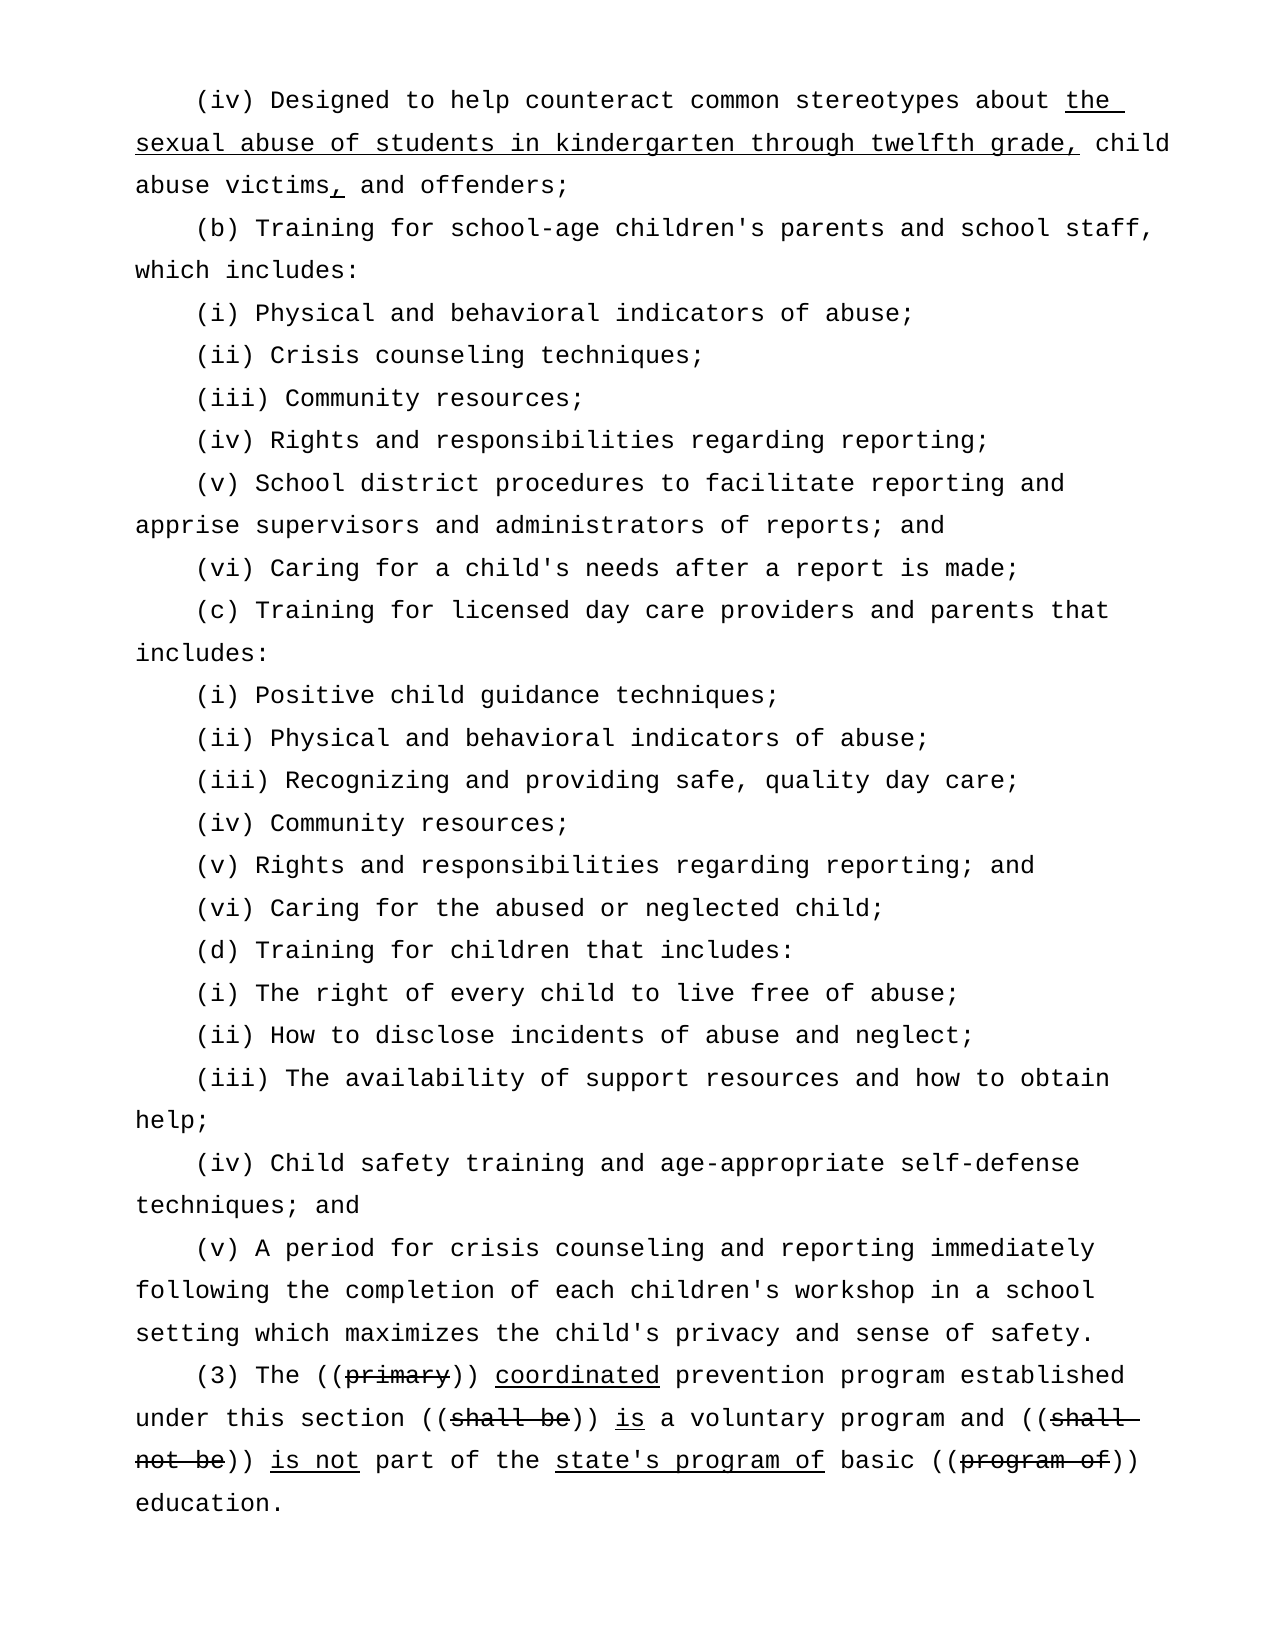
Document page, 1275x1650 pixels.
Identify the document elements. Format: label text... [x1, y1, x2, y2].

text (iii) Community resources; [135, 372, 1170, 415]
text (b) Training for school-age children's parents and school staff, which includes: [135, 202, 1170, 287]
text (v) Rights and responsibilities regarding reporting; and [135, 840, 1170, 882]
text (ii) How to disclose incidents of abuse and neglect; [135, 1010, 1170, 1052]
text (i) Physical and behavioral indicators of abuse; [135, 287, 1170, 330]
text (3) The ((primary)) coordinated prevention program established under this section ((shall be)) is a voluntary program and ((shall not be)) is not part of the state's program of basic ((program of)) education. [135, 1350, 1170, 1520]
text (i) The right of every child to live free of abuse; [135, 967, 1170, 1010]
text (vi) Caring for a child's needs after a report is made; [135, 542, 1170, 585]
text (iv) Child safety training and age-appropriate self-defense techniques; and [135, 1137, 1170, 1222]
text (v) A period for crisis counseling and reporting immediately following the completion of each children's workshop in a school setting which maximizes the child's privacy and sense of safety. [135, 1222, 1170, 1350]
text (ii) Physical and behavioral indicators of abuse; [135, 712, 1170, 755]
text (ii) Crisis counseling techniques; [135, 330, 1170, 372]
text (iv) Rights and responsibilities regarding reporting; [135, 415, 1170, 457]
text (iii) Recognizing and providing safe, quality day care; [135, 755, 1170, 797]
text (c) Training for licensed day care providers and parents that includes: [135, 585, 1170, 670]
text (iv) Designed to help counteract common stereotypes about the sexual abuse of students in kindergarten through twelfth grade, child abuse victims, and offenders; [135, 75, 1170, 202]
text (v) School district procedures to facilitate reporting and apprise supervisors and administrators of reports; and [135, 457, 1170, 542]
text (d) Training for children that includes: [135, 925, 1170, 967]
text (iii) The availability of support resources and how to obtain help; [135, 1052, 1170, 1137]
text (i) Positive child guidance techniques; [135, 670, 1170, 712]
text (vi) Caring for the abused or neglected child; [135, 882, 1170, 925]
text (iv) Community resources; [135, 797, 1170, 840]
